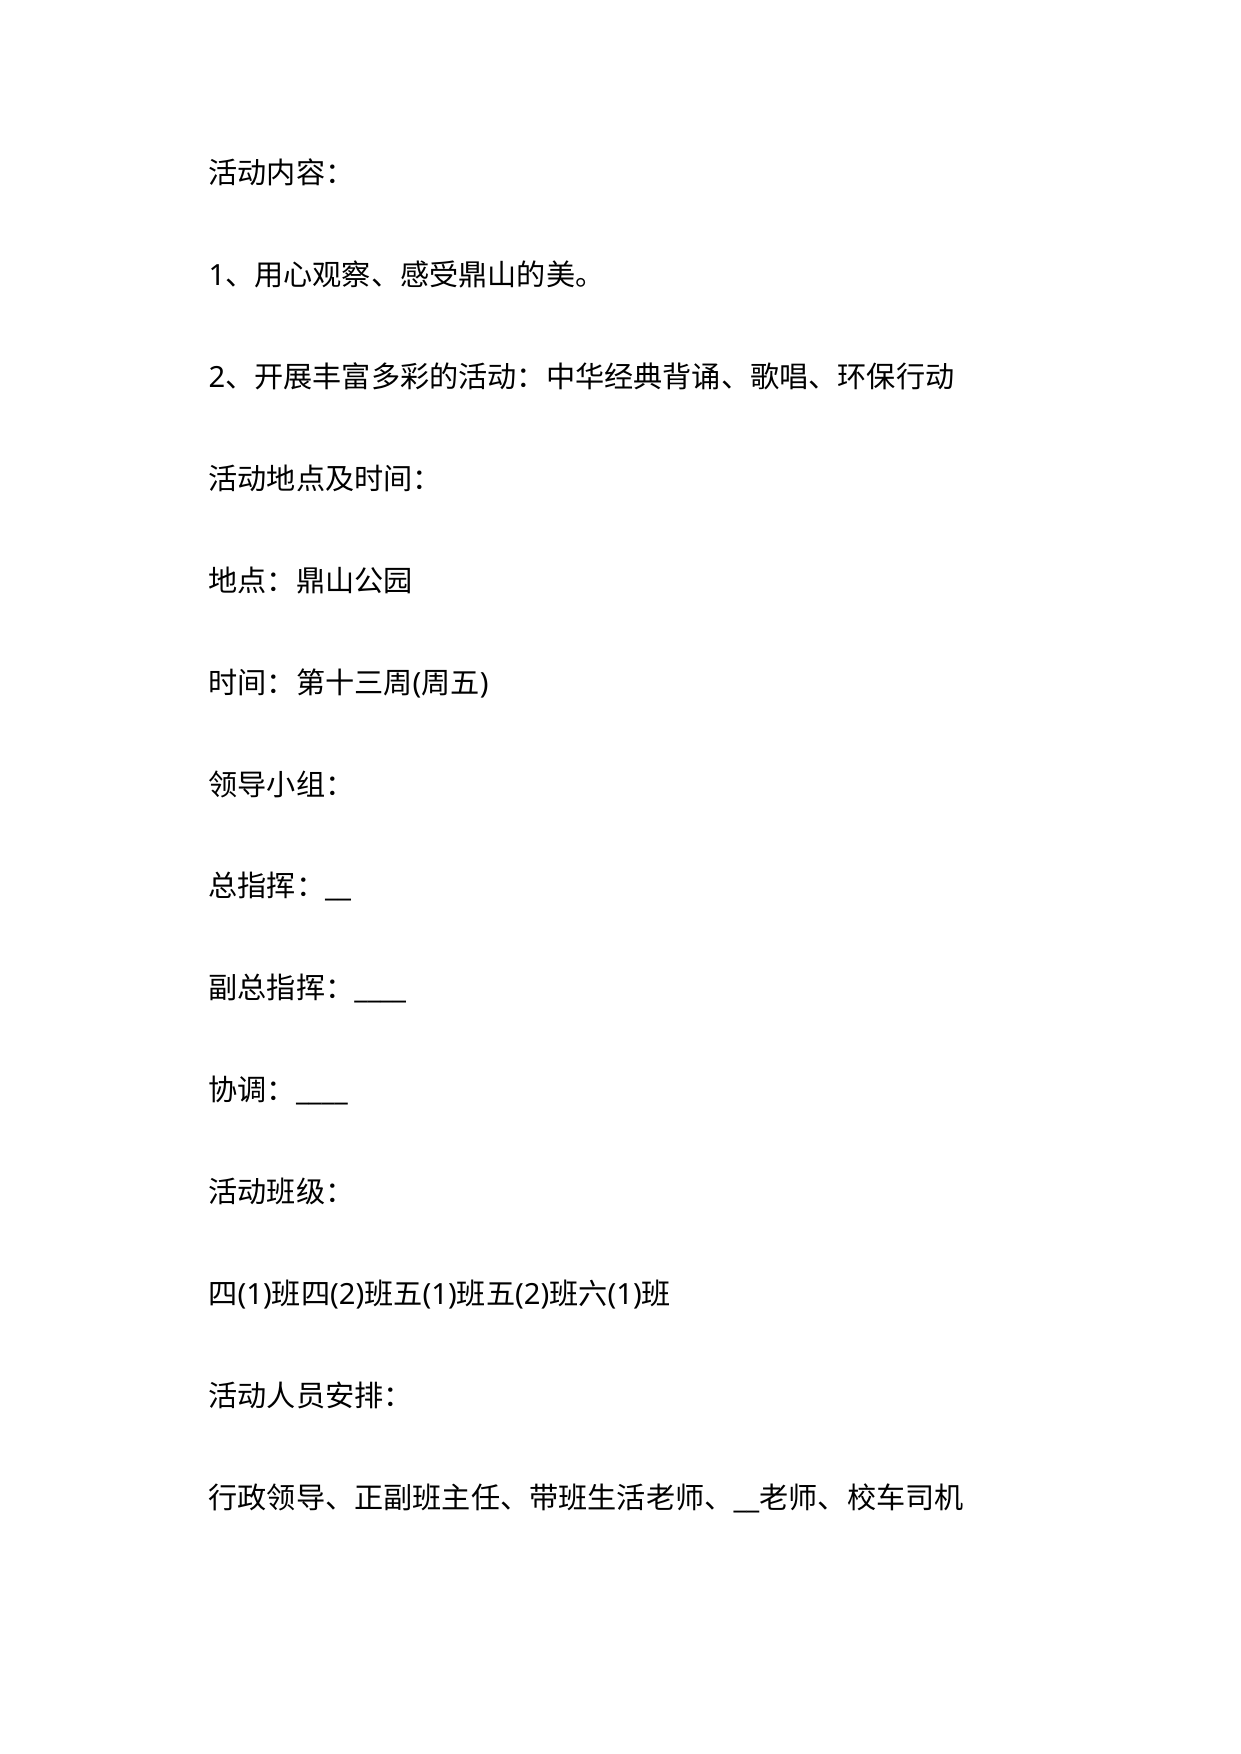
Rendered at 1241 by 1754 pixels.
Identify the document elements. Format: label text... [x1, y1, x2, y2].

text 四(1)班四(2)班五(1)班五(2)班六(1)班 [150, 1271, 1090, 1313]
text 2、开展丰富多彩的活动：中华经典背诵、歌唱、环保行动 [150, 354, 1090, 396]
text 总指挥：__ [150, 863, 1090, 905]
text 行政领导、正副班主任、带班生活老师、__老师、校车司机 [150, 1474, 1090, 1517]
text 活动班级： [150, 1169, 1090, 1211]
text 活动人员安排： [150, 1373, 1090, 1415]
text 协调：____ [150, 1067, 1090, 1109]
text 地点：鼎山公园 [150, 557, 1090, 600]
text 活动内容： [150, 150, 1090, 192]
text 1、用心观察、感受鼎山的美。 [150, 252, 1090, 294]
text 活动地点及时间： [150, 456, 1090, 498]
text 副总指挥：____ [150, 965, 1090, 1007]
text 领导小组： [150, 761, 1090, 803]
text 时间：第十三周(周五) [150, 659, 1090, 702]
